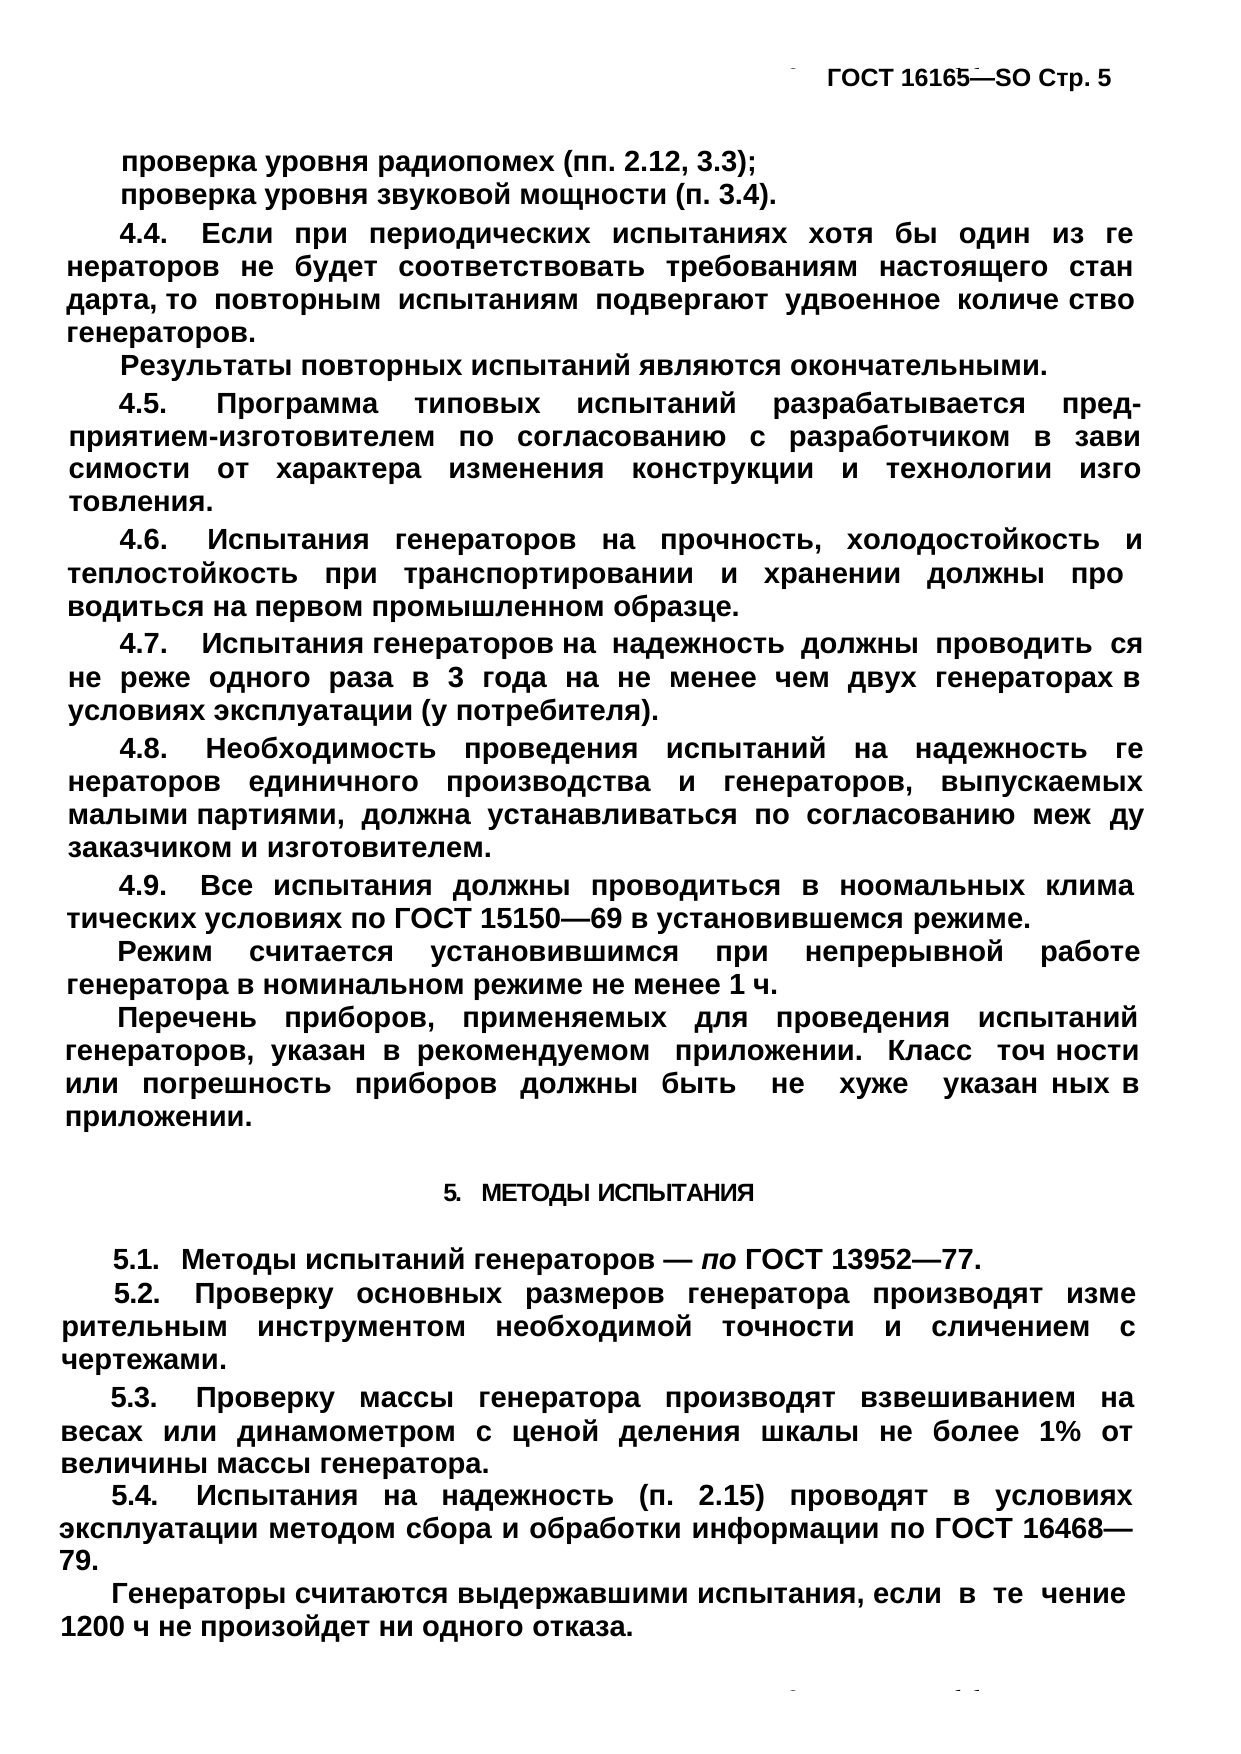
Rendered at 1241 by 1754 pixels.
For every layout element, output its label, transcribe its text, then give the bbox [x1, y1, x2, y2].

list Испытания генераторов на прочность, холодостойкость и теплостойкость при транспортировании и хранении должны про­ водиться на первом промышленном образце. [67, 523, 1144, 622]
list Методы испытаний генераторов — по ГОСТ 13952—77. [61, 1243, 1155, 1276]
list Программа типовых испытаний разрабатывается пред- приятием-изготовителем по согласованию с разработчиком в зави­ симости от характера изменения конструкции и технологии изго­ товления. [68, 388, 1142, 517]
list Испытания генераторов на надежность должны проводить­ ся не реже одного раза в 3 года на не менее чем двух генераторах в условиях эксплуатации (у потребителя). [68, 627, 1143, 726]
list Испытания на надежность (п. 2.15) проводят в условиях эксплуатации методом сбора и обработки информации по ГОСТ 16468—79. [59, 1480, 1134, 1577]
list МЕТОДЫ ИСПЫТАНИЯ [443, 1178, 1155, 1206]
text проверка уровня радиопомех (пп. 2.12, 3.3); проверка уровня звуковой мощности (п. 3.4). [120, 145, 780, 211]
list Необходимость проведения испытаний на надежность ге­ нераторов единичного производства и генераторов, выпускаемых малыми партиями, должна устанавливаться по согласованию меж­ ду заказчиком и изготовителем. [67, 732, 1144, 863]
list Если при периодических испытаниях хотя бы один из ге­ нераторов не будет соответствовать требованиям настоящего стан­ дарта, то повторным испытаниям подвергают удвоенное количе­ ство генераторов. [66, 217, 1135, 348]
list Все испытания должны проводиться в ноомальных клима­ тических условиях по ГОСТ 15150—69 в установившемся режиме. [66, 869, 1135, 935]
list Проверку основных размеров генератора производят изме­ рительным инструментом необходимой точности и сличением с чертежами. [61, 1277, 1137, 1376]
text ГОСТ 16165—SO Стр. 5 [48, 64, 1112, 92]
text Перечень приборов, применяемых для проведения испытаний генераторов, указан в рекомендуемом приложении. Класс точ­ ности или погрешность приборов должны быть не хуже указан­ ных в приложении. [64, 1001, 1139, 1133]
text Результаты повторных испытаний являются окончательными. [120, 348, 1155, 382]
list Проверку массы генератора производят взвешиванием на весах или динамометром с ценой деления шкалы не более 1% от величины массы генератора. [60, 1381, 1135, 1480]
text Генераторы считаются выдержавшими испытания, если в те­ чение 1200 ч не произойдет ни одного отказа. [60, 1577, 1126, 1643]
text Режим считается установившимся при непрерывной работе генератора в номинальном режиме не менее 1 ч. [66, 935, 1141, 1000]
